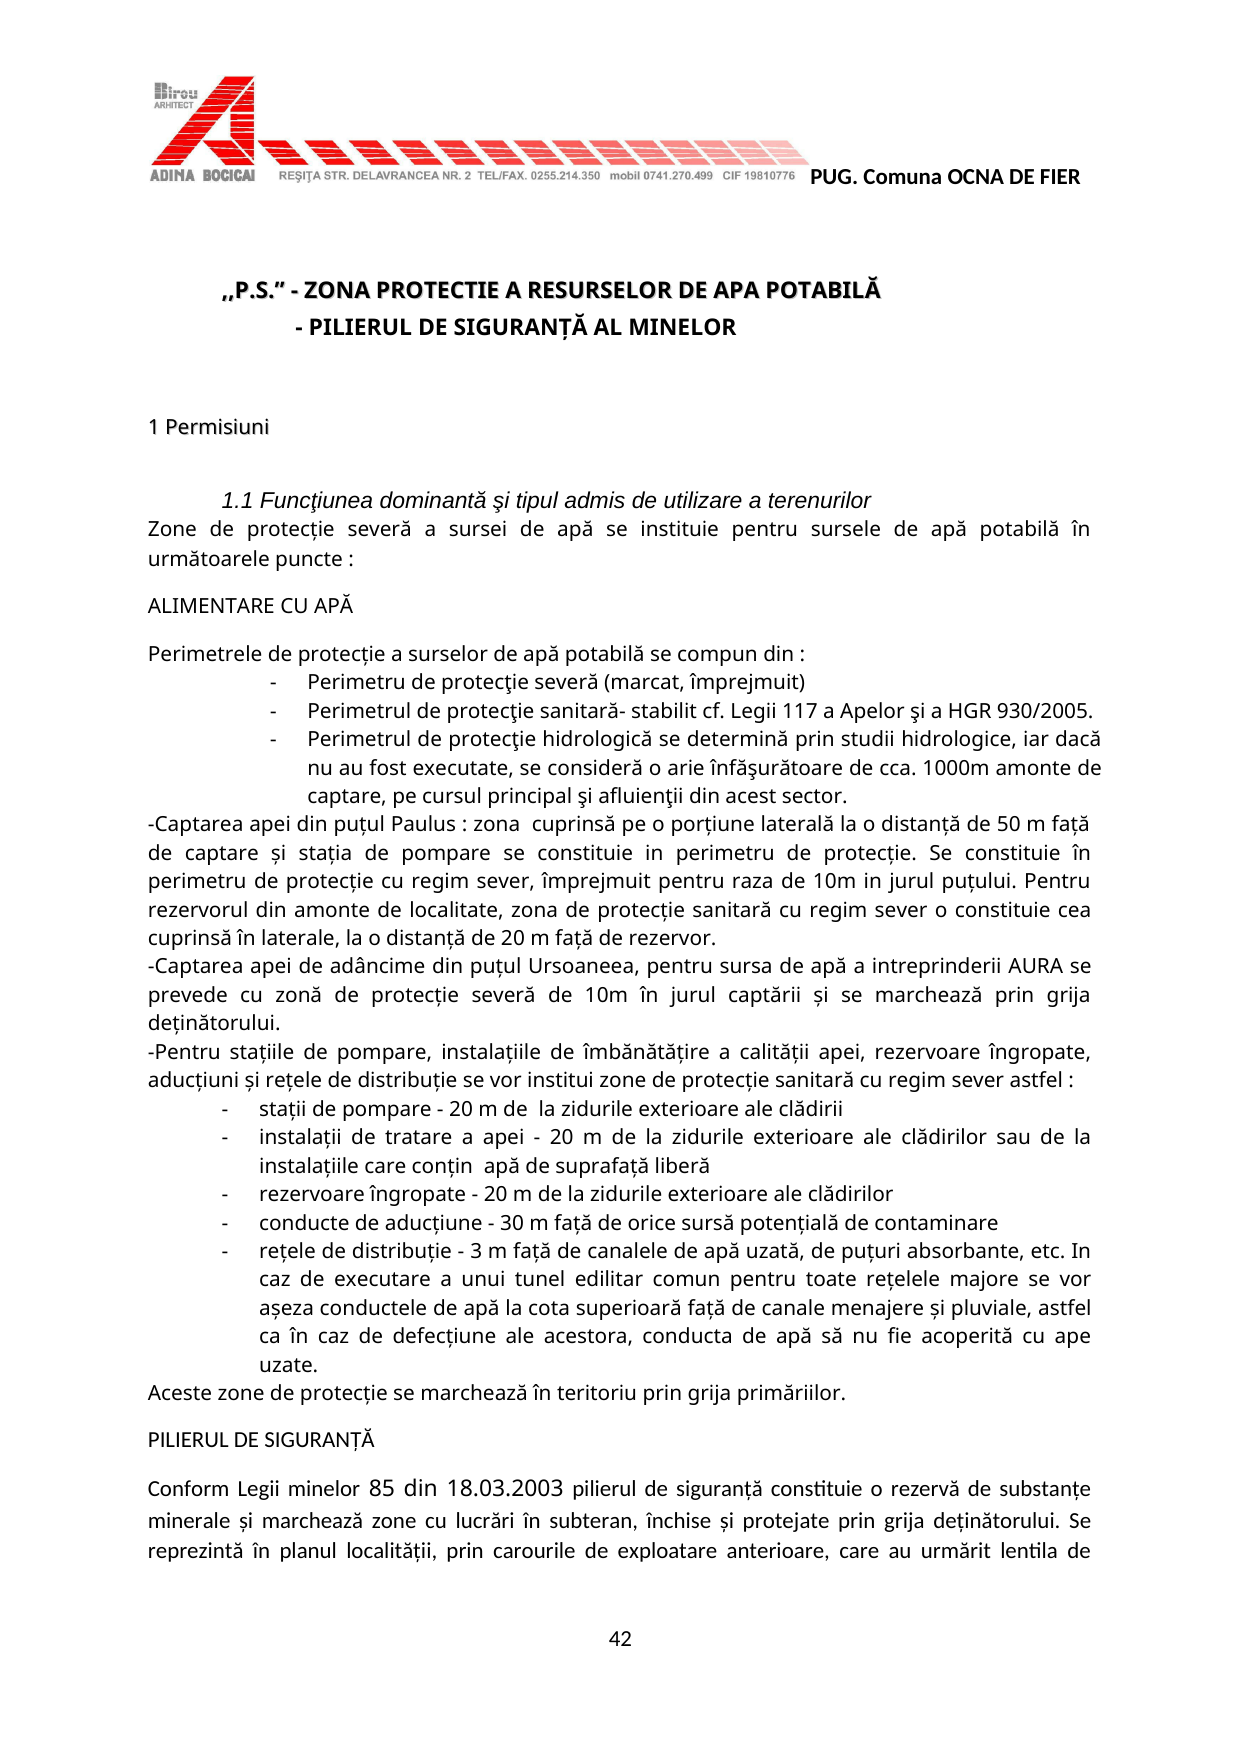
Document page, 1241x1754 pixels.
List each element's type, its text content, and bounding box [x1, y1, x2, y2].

text -Pentru staţiile de pompare, instalaţiile de îmbănătăţire a calităţii apei, rezervoare îngropate, aducţiuni şi reţele de distribuţie se vor institui zone de protecţie sanitară cu regim sever astfel : [148, 1037, 1093, 1094]
text - PILIERUL DE SIGURANŢĂ AL MINELOR [148, 311, 1093, 342]
text PILIERUL DE SIGURANŢĂ [148, 1426, 1093, 1453]
list instalaţii de tratare a apei - 20 m de la zidurile exterioare ale clădirilor sau de la instalaţiile care conţin apă de suprafaţă liberă [221, 1122, 1093, 1179]
subtitle 1.1 Funcţiunea dominantă şi tipul admis de utilizare a terenurilor [148, 487, 1093, 514]
text Zone de protecţie severă a sursei de apă se instituie pentru sursele de apă potabilă în următoarele puncte : [148, 514, 1093, 573]
list conducte de aducţiune - 30 m faţă de orice sursă potenţială de contaminare [221, 1208, 1093, 1236]
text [148, 1472, 1093, 1564]
list Perimetrul de protecţie sanitară- stabilit cf. Legii 117 a Apelor şi a HGR 930/2005. [269, 696, 1103, 724]
list staţii de pompare - 20 m de la zidurile exterioare ale clădirii [221, 1094, 1093, 1122]
text ALIMENTARE CU APĂ [148, 592, 1093, 620]
text Perimetrele de protecţie a surselor de apă potabilă se compun din : [148, 639, 1103, 667]
subtitle ,,P.S.” - ZONA PROTECTIE A RESURSELOR DE APA POTABILĂ [148, 274, 1093, 305]
subtitle 1 Permisiuni [148, 412, 1093, 440]
list reţele de distribuţie - 3 m faţă de canalele de apă uzată, de puţuri absorbante, etc. In caz de executare a unui tunel edilitar comun pentru toate reţelele majore se vor aşeza conductele de apă la cota superioară faţă de canale menajere şi pluviale, astfel ca în caz de defecţiune ale acestora, conducta de apă să nu fie acoperită cu ape uzate. [221, 1236, 1093, 1378]
text -Captarea apei de adâncime din puţul Ursoaneea, pentru sursa de apă a intreprinderii AURA se prevede cu zonă de protecţie severă de 10m în jurul captării şi se marchează prin grija deţinătorului. [148, 952, 1093, 1037]
text Aceste zone de protecţie se marchează în teritoriu prin grija primăriilor. [148, 1378, 1093, 1407]
list Perimetru de protecţie severă (marcat, împrejmuit) [269, 667, 1103, 696]
text -Captarea apei din puţul Paulus : zona cuprinsă pe o porţiune laterală la o distanţă de 50 m faţă de captare şi staţia de pompare se constituie in perimetru de protecţie. Se constituie în perimetru de protecţie cu regim sever, împrejmuit pentru raza de 10m in jurul puţului. Pentru rezervorul din amonte de localitate, zona de protecţie sanitară cu regim sever o constituie cea cuprinsă în laterale, la o distanţă de 20 m faţă de rezervor. [148, 809, 1093, 952]
list rezervoare îngropate - 20 m de la zidurile exterioare ale clădirilor [221, 1179, 1093, 1208]
list Perimetrul de protecţie hidrologică se determină prin studii hidrologice, iar dacă nu au fost executate, se consideră o arie înfăşurătoare de cca. 1000m amonte de captare, pe cursul principal şi afluienţii din acest sector. [269, 724, 1103, 809]
